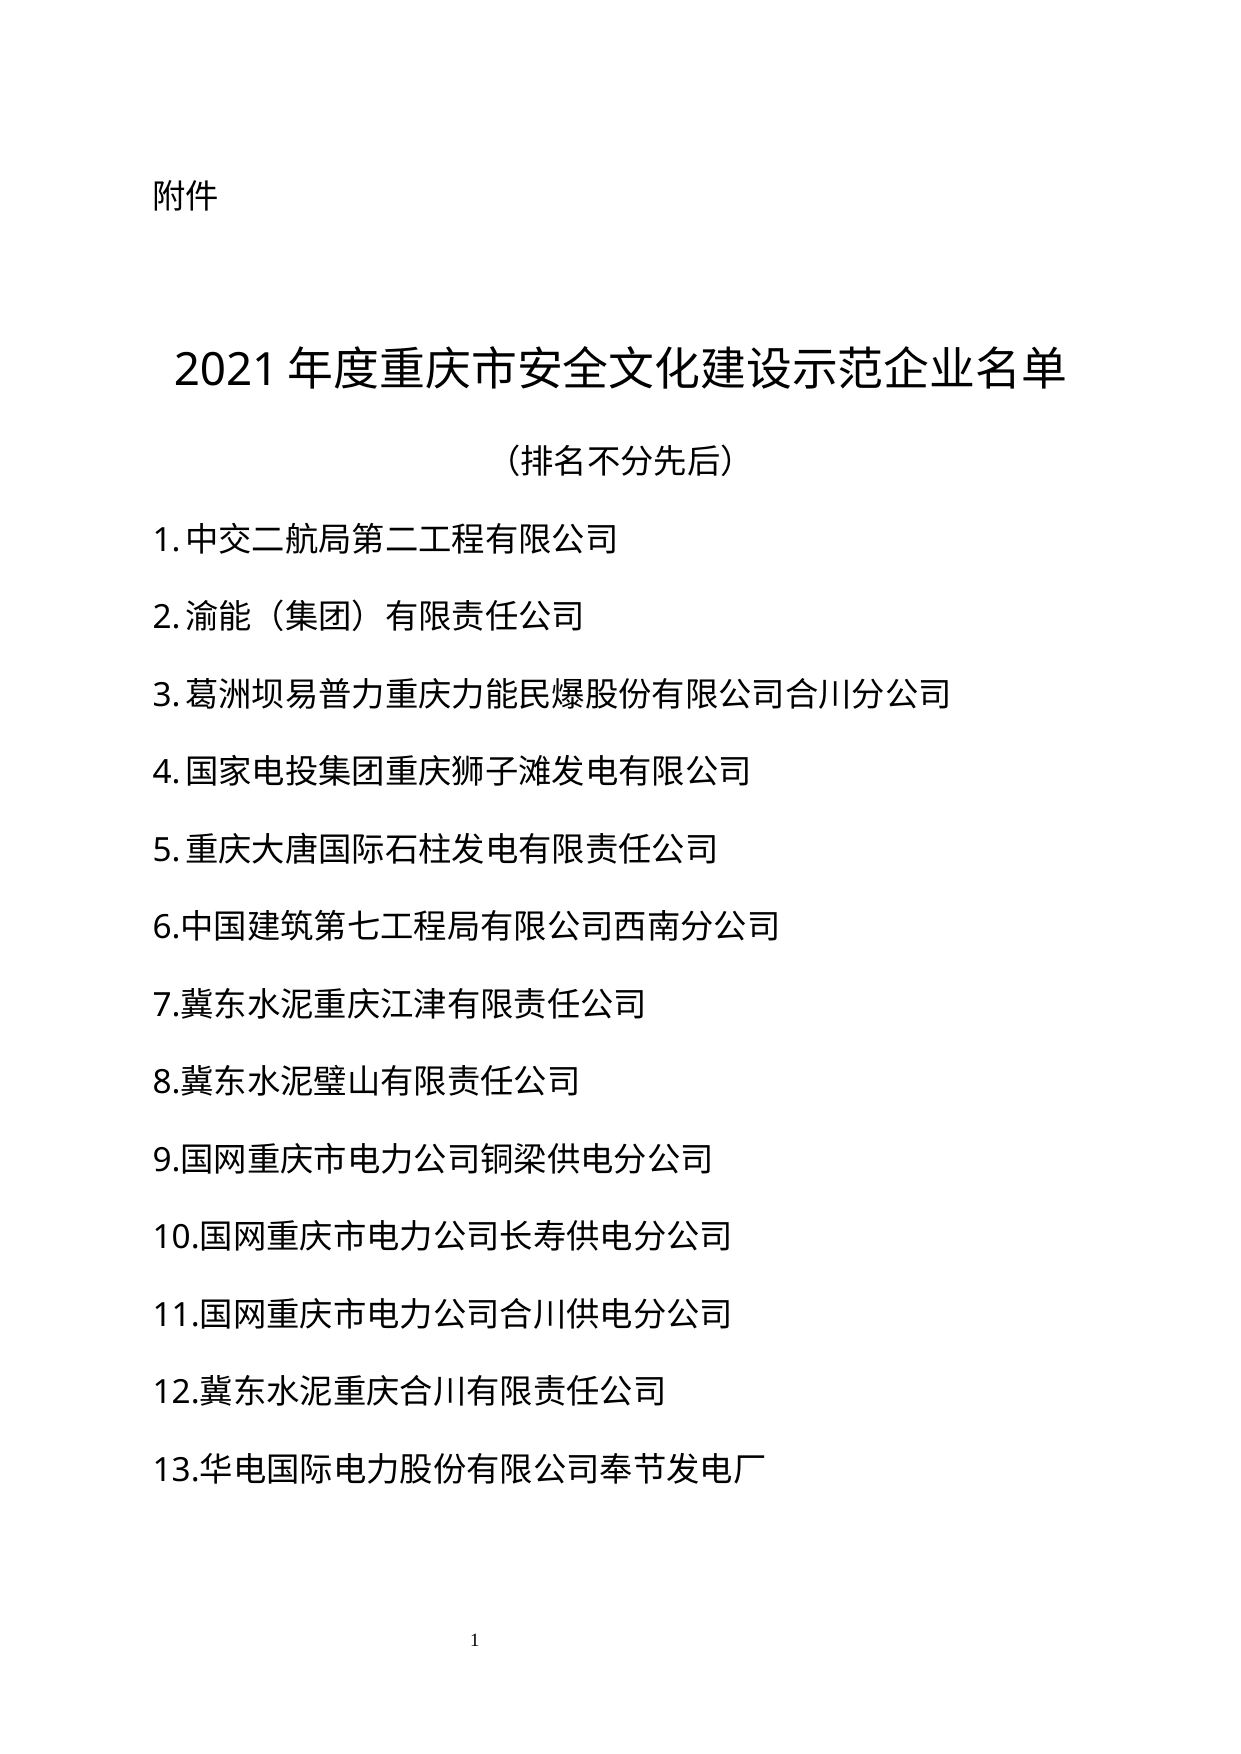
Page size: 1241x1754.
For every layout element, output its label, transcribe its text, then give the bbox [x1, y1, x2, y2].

text （排名不分先后） [152, 427, 1088, 492]
text 附件 [152, 162, 1088, 227]
list 国家电投集团重庆狮子滩发电有限公司 [152, 737, 1088, 802]
text 6.中国建筑第七工程局有限公司西南分公司 [152, 892, 1088, 957]
text 12.冀东水泥重庆合川有限责任公司 [152, 1357, 1088, 1422]
text 10.国网重庆市电力公司长寿供电分公司 [152, 1202, 1088, 1267]
list 重庆大唐国际石柱发电有限责任公司 [152, 814, 1088, 879]
text 2021年度重庆市安全文化建设示范企业名单 [152, 317, 1088, 414]
list 渝能（集团）有限责任公司 [152, 582, 1088, 647]
list 中交二航局第二工程有限公司 [152, 504, 1088, 569]
text 9.国网重庆市电力公司铜梁供电分公司 [152, 1124, 1088, 1189]
text 13.华电国际电力股份有限公司奉节发电厂 [152, 1434, 1088, 1499]
text 11.国网重庆市电力公司合川供电分公司 [152, 1279, 1088, 1344]
text 7.冀东水泥重庆江津有限责任公司 [152, 969, 1088, 1034]
text 8.冀东水泥璧山有限责任公司 [152, 1047, 1088, 1112]
list 葛洲坝易普力重庆力能民爆股份有限公司合川分公司 [152, 659, 1088, 724]
